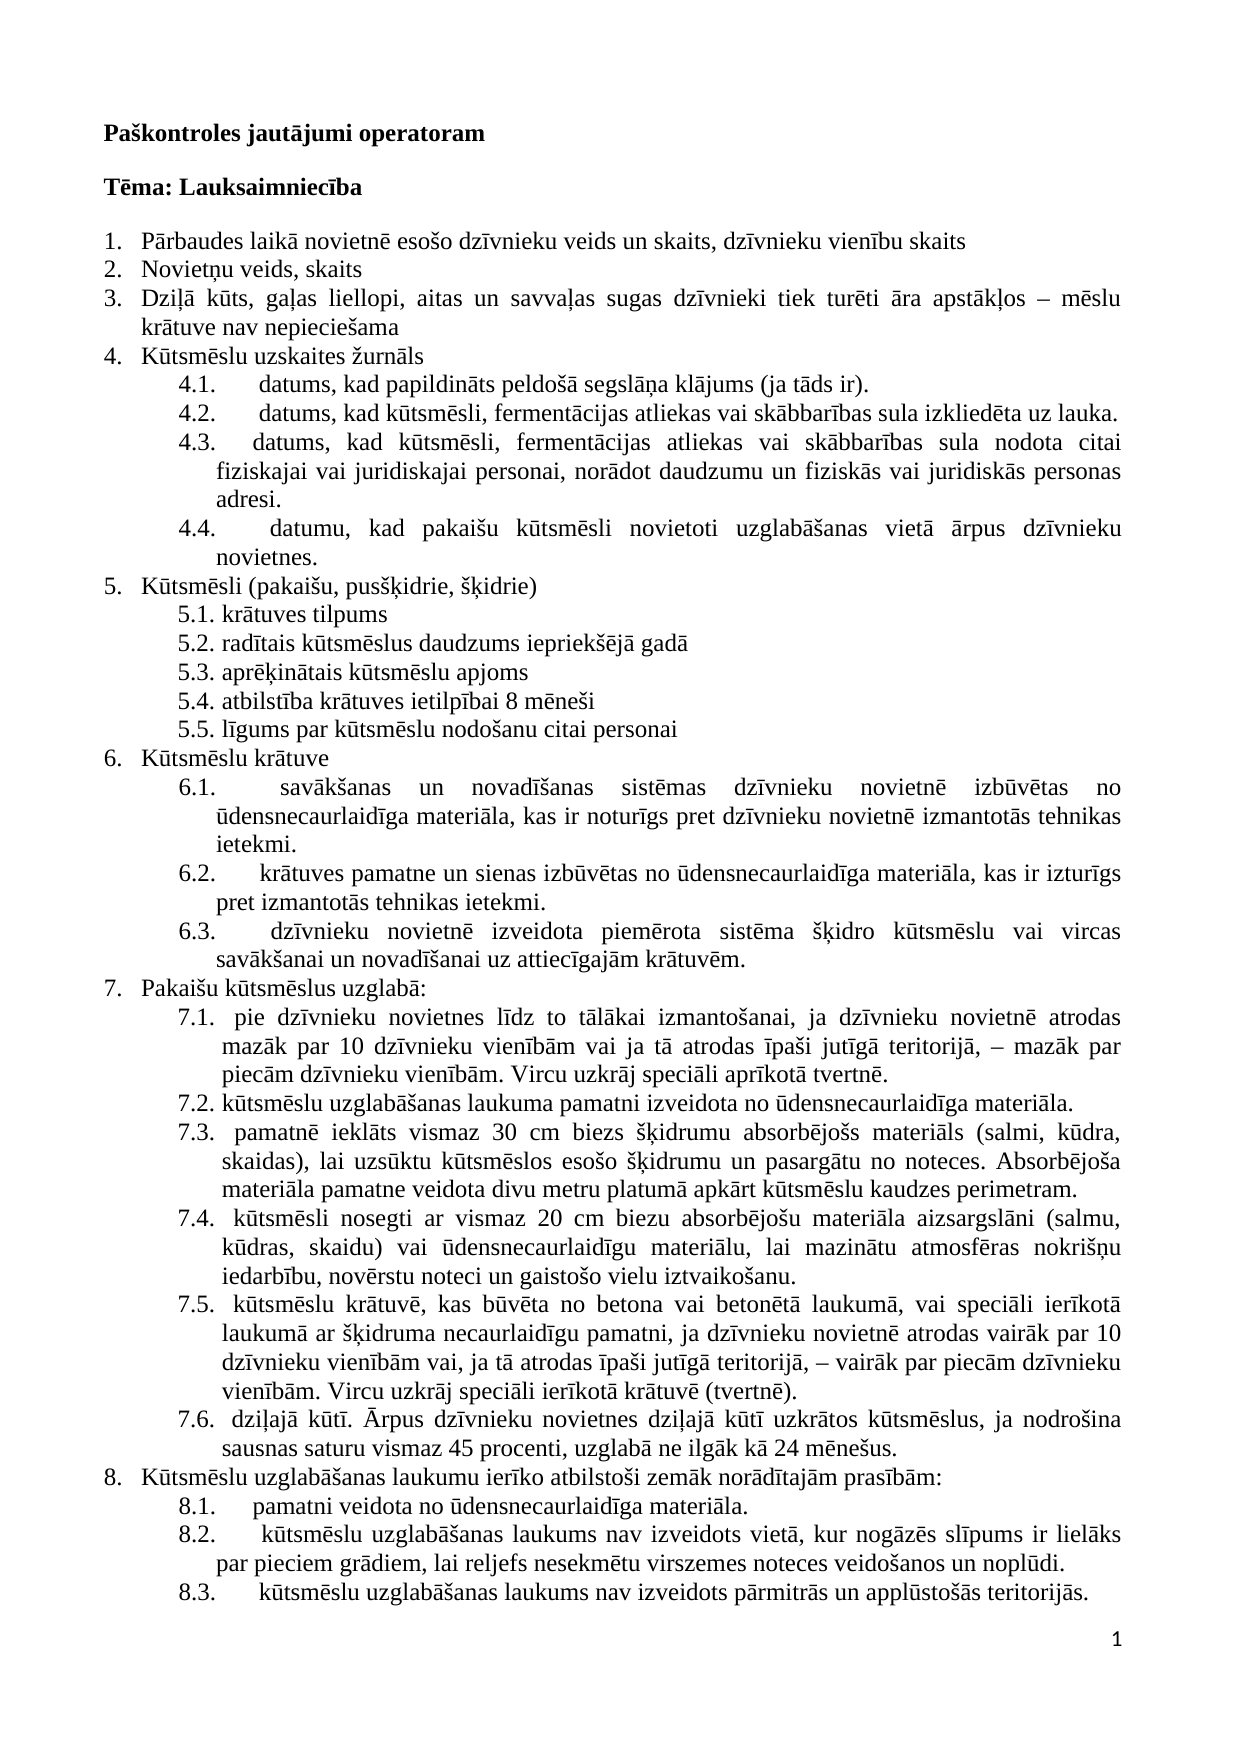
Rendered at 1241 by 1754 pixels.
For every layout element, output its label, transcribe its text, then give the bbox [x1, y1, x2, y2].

list kūtsmēslu uzglabāšanas laukuma pamatni izveidota no ūdensnecaurlaidīga materiāla. [177, 1088, 1122, 1117]
list pie dzīvnieku novietnes līdz to tālākai izmantošanai, ja dzīvnieku novietnē atrodas mazāk par 10 dzīvnieku vienībām vai ja tā atrodas īpaši jutīgā teritorijā, – mazāk par piecām dzīvnieku vienībām. Vircu uzkrāj speciāli aprīkotā tvertnē. [177, 1002, 1122, 1088]
list savākšanas un novadīšanas sistēmas dzīvnieku novietnē izbūvētas no ūdensnecaurlaidīga materiāla, kas ir noturīgs pret dzīvnieku novietnē izmantotās tehnikas ietekmi. [178, 772, 1122, 858]
list kūtsmēsli nosegti ar vismaz 20 cm biezu absorbējošu materiāla aizsargslāni (salmu, kūdras, skaidu) vai ūdensnecaurlaidīgu materiālu, lai mazinātu atmosfēras nokrišņu iedarbību, novērstu noteci un gaistošo vielu iztvaikošanu. [177, 1203, 1122, 1289]
list dziļajā kūtī. Ārpus dzīvnieku novietnes dziļajā kūtī uzkrātos kūtsmēslus, ja nodrošina sausnas saturu vismaz 45 procenti, uzglabā ne ilgāk kā 24 mēnešus. [177, 1404, 1122, 1462]
list Kūtsmēslu krātuve [104, 743, 1122, 772]
list kūtsmēslu uzglabāšanas laukums nav izveidots pārmitrās un applūstošās teritorijās. [178, 1577, 1122, 1606]
list atbilstība krātuves ietilpībai 8 mēneši [177, 686, 1122, 714]
list kūtsmēslu uzglabāšanas laukums nav izveidots vietā, kur nogāzēs slīpums ir lielāks par pieciem grādiem, lai reljefs nesekmētu virszemes noteces veidošanos un noplūdi. [178, 1519, 1122, 1577]
list radītais kūtsmēslus daudzums iepriekšējā gadā [177, 628, 1122, 657]
list Pārbaudes laikā novietnē esošo dzīvnieku veids un skaits, dzīvnieku vienību skaits [104, 226, 1122, 254]
list kūtsmēslu krātuvē, kas būvēta no betona vai betonētā laukumā, vai speciāli ierīkotā laukumā ar šķidruma necaurlaidīgu pamatni, ja dzīvnieku novietnē atrodas vairāk par 10 dzīvnieku vienībām vai, ja tā atrodas īpaši jutīgā teritorijā, – vairāk par piecām dzīvnieku vienībām. Vircu uzkrāj speciāli ierīkotā krātuvē (tvertnē). [177, 1289, 1122, 1404]
list Pakaišu kūtsmēslus uzglabā: [104, 973, 1122, 1002]
list Kūtsmēsli (pakaišu, pusšķidrie, šķidrie) [104, 571, 1122, 599]
list Kūtsmēslu uzskaites žurnāls [104, 341, 1122, 369]
list pamatnē ieklāts vismaz 30 cm biezs šķidrumu absorbējošs materiāls (salmi, kūdra, skaidas), lai uzsūktu kūtsmēslos esošo šķidrumu un pasargātu no noteces. Absorbējoša materiāla pamatne veidota divu metru platumā apkārt kūtsmēslu kaudzes perimetram. [177, 1117, 1122, 1203]
list krātuves pamatne un sienas izbūvētas no ūdensnecaurlaidīga materiāla, kas ir izturīgs pret izmantotās tehnikas ietekmi. [178, 858, 1122, 916]
text Paškontroles jautājumi operatoram [103, 118, 1122, 147]
list aprēķinātais kūtsmēslu apjoms [177, 657, 1122, 686]
list pamatni veidota no ūdensnecaurlaidīga materiāla. [178, 1491, 1122, 1519]
list datumu, kad pakaišu kūtsmēsli novietoti uzglabāšanas vietā ārpus dzīvnieku novietnes. [178, 513, 1122, 571]
list dzīvnieku novietnē izveidota piemērota sistēma šķidro kūtsmēslu vai vircas savākšanai un novadīšanai uz attiecīgajām krātuvēm. [178, 916, 1122, 973]
list Dziļā kūts, gaļas liellopi, aitas un savvaļas sugas dzīvnieki tiek turēti āra apstākļos – mēslu krātuve nav nepieciešama [104, 283, 1122, 341]
list krātuves tilpums [177, 599, 1122, 628]
list datums, kad kūtsmēsli, fermentācijas atliekas vai skābbarības sula izkliedēta uz lauka. [178, 398, 1122, 427]
text Tēma: Lauksaimniecība [103, 172, 1122, 201]
list Novietņu veids, skaits [104, 254, 1122, 283]
list datums, kad papildināts peldošā segslāņa klājums (ja tāds ir). [178, 369, 1122, 398]
list datums, kad kūtsmēsli, fermentācijas atliekas vai skābbarības sula nodota citai fiziskajai vai juridiskajai personai, norādot daudzumu un fiziskās vai juridiskās personas adresi. [178, 427, 1122, 513]
list līgums par kūtsmēslu nodošanu citai personai [177, 714, 1122, 743]
list Kūtsmēslu uzglabāšanas laukumu ierīko atbilstoši zemāk norādītajām prasībām: [104, 1462, 1122, 1491]
